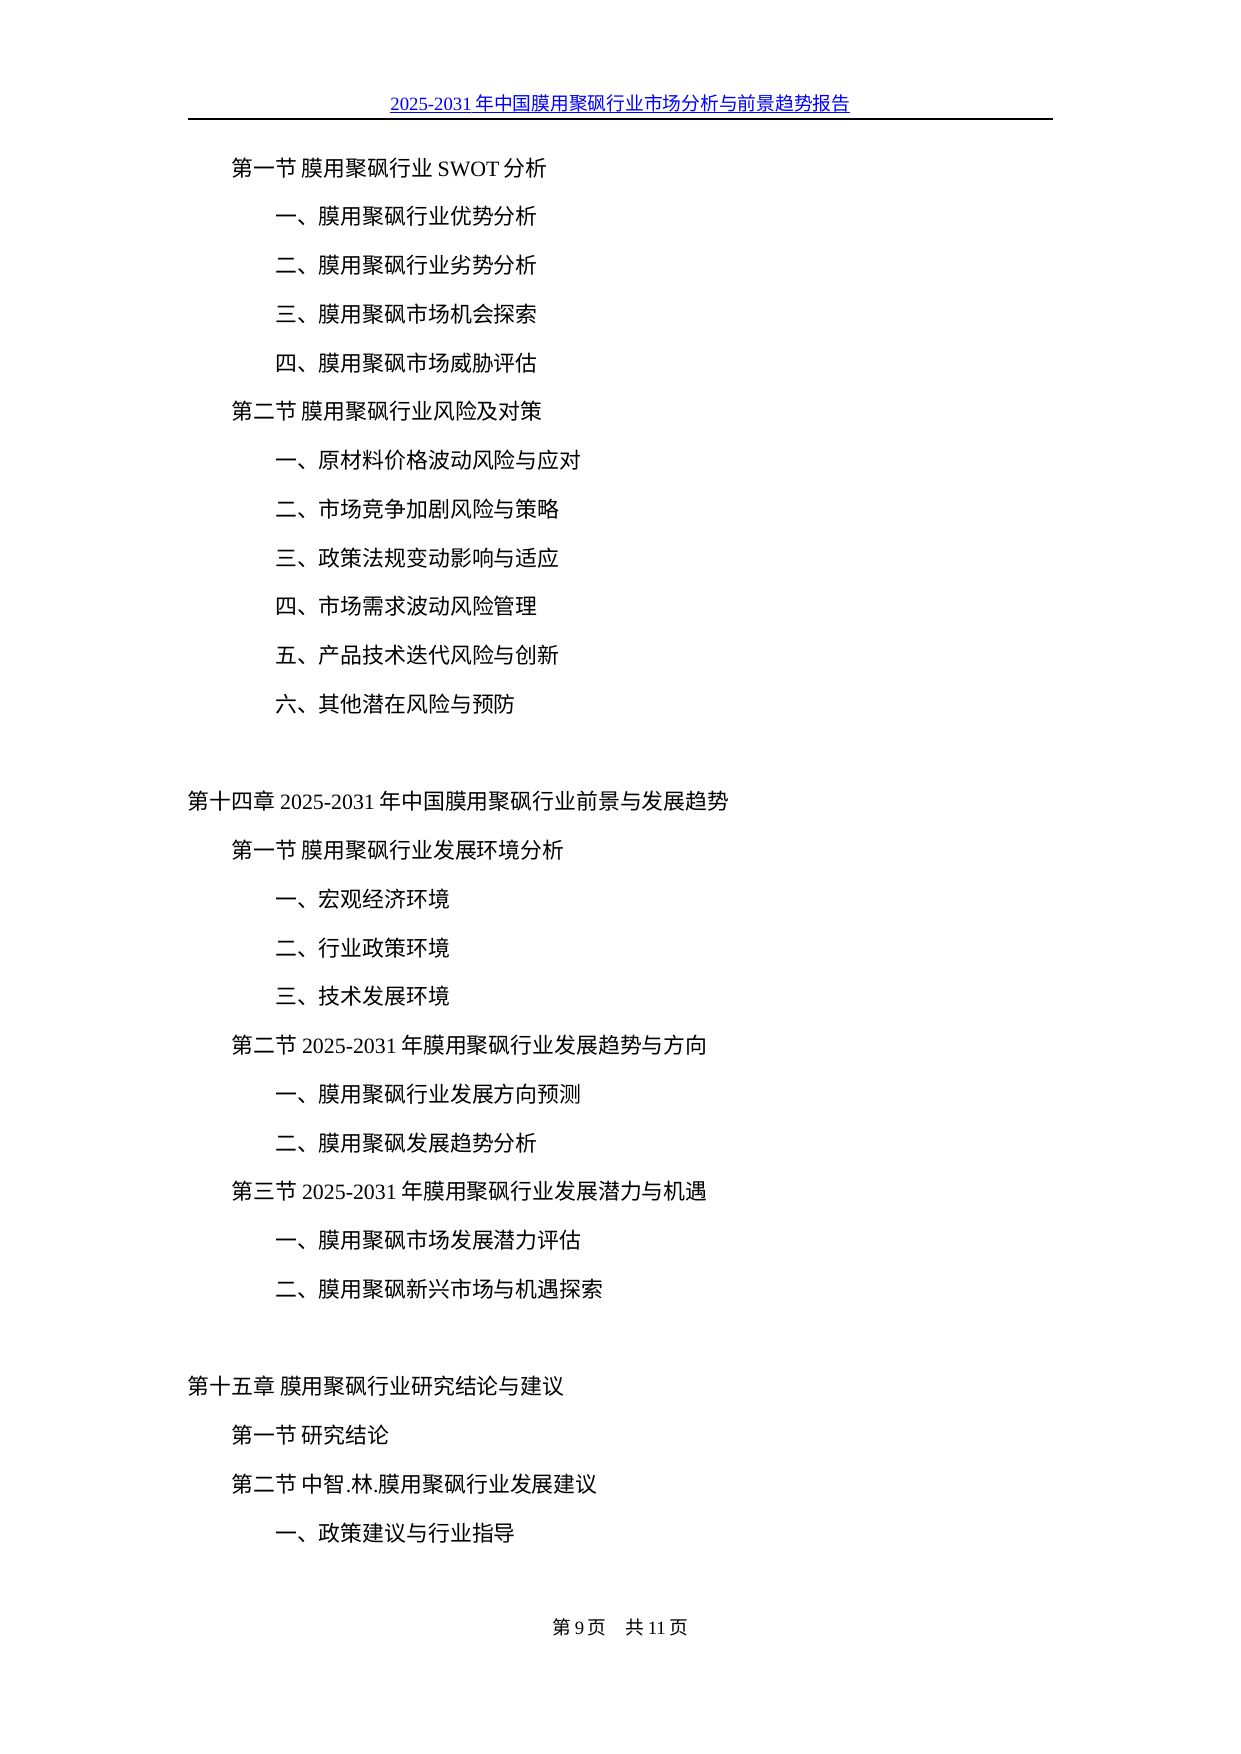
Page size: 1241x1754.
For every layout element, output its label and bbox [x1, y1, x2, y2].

text [187, 150, 1053, 1548]
